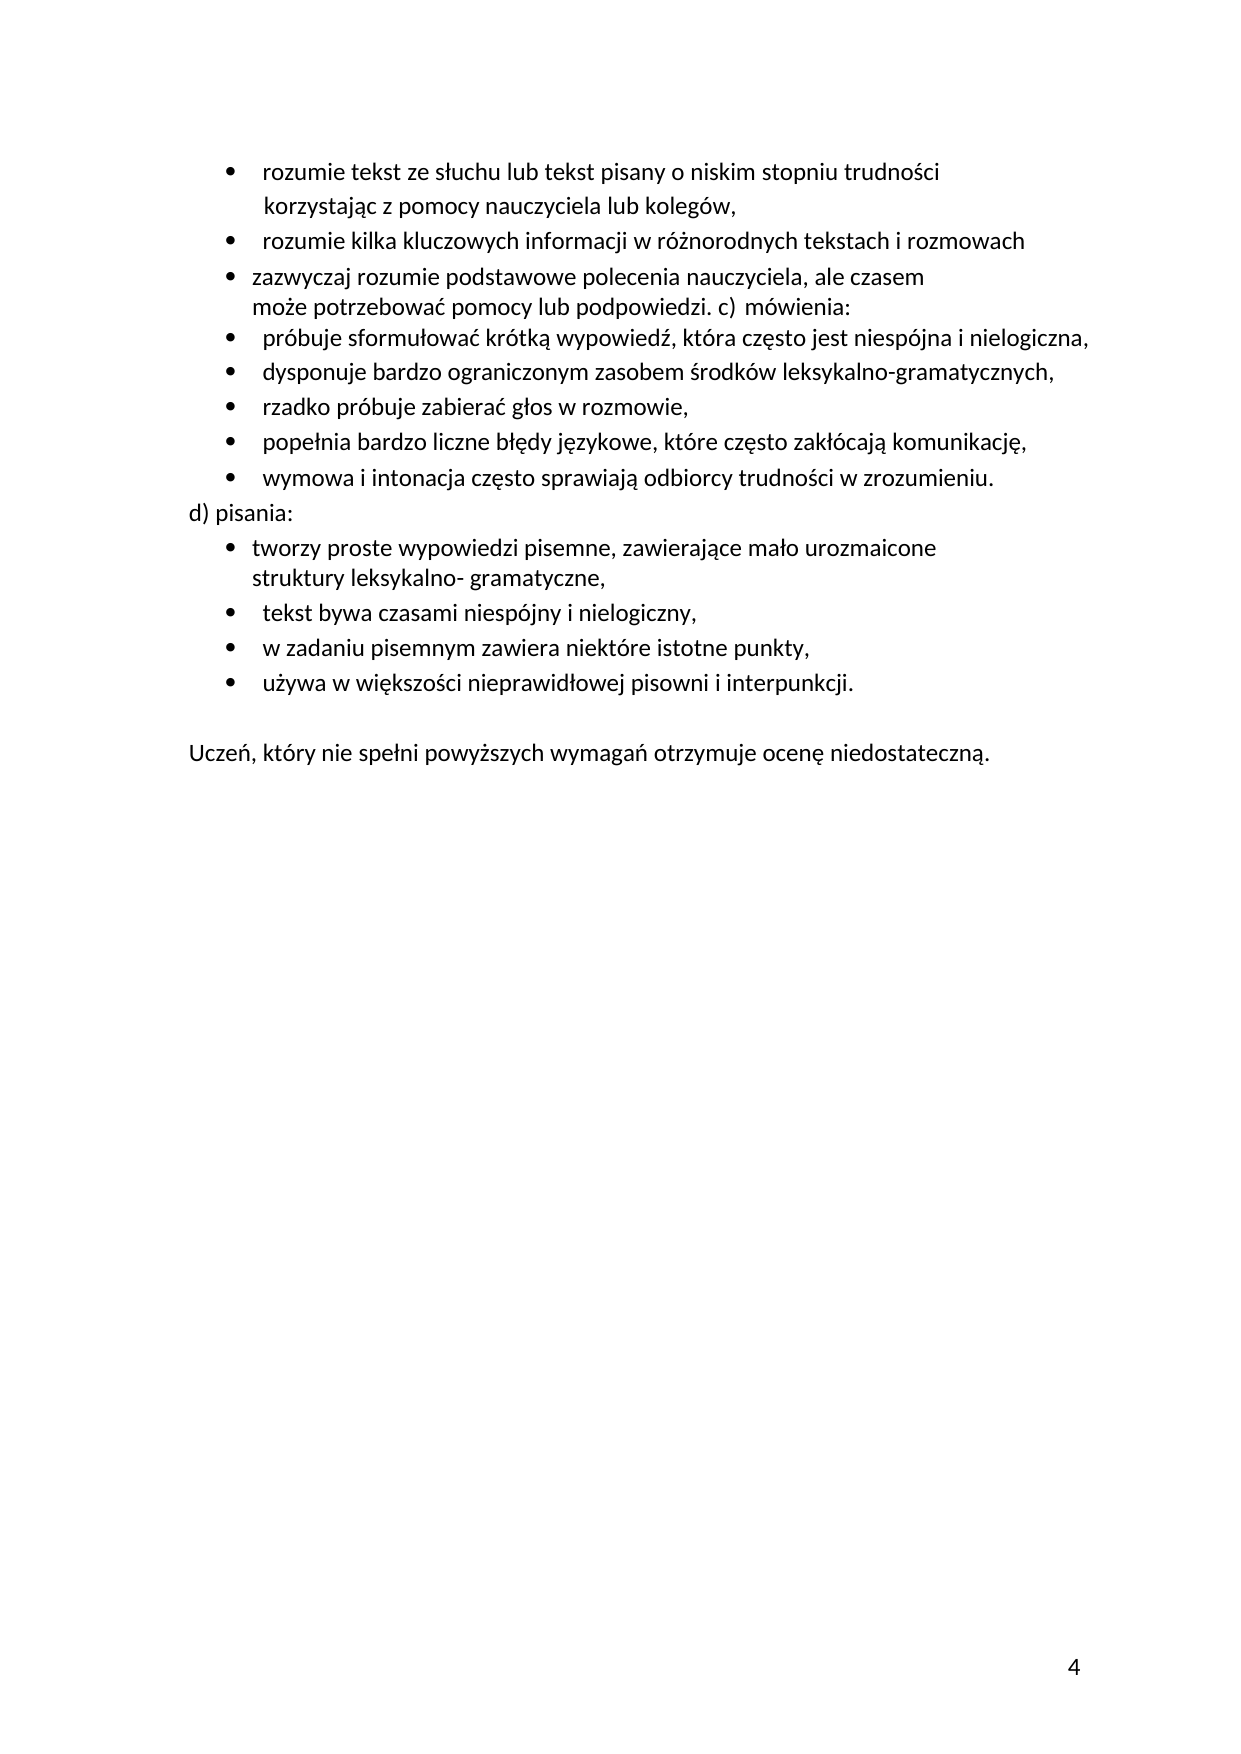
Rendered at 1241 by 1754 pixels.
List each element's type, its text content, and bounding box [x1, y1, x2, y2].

list rozumie kilka kluczowych informacji w różnorodnych tekstach i rozmowach [226, 225, 1093, 256]
list próbuje sformułować krótką wypowiedź, która często jest niespójna i nielogiczna, [226, 322, 1093, 352]
list wymowa i intonacja często sprawiają odbiorcy trudności w zrozumieniu. [226, 462, 1093, 492]
list tworzy proste wypowiedzi pisemne, zawierające mało urozmaicone struktury leksykalno- gramatyczne, [226, 532, 1007, 593]
list popełnia bardzo liczne błędy językowe, które często zakłócają komunikację, [226, 427, 1093, 457]
text Uczeń, który nie spełni powyższych wymagań otrzymuje ocenę niedostateczną. [189, 737, 1093, 768]
list rzadko próbuje zabierać głos w rozmowie, [226, 391, 1093, 422]
list w zadaniu pisemnym zawiera niektóre istotne punkty, [226, 632, 1093, 663]
list pisania: [189, 497, 1093, 527]
list zazwyczaj rozumie podstawowe polecenia nauczyciela, ale czasem może potrzebować pomocy lub podpowiedzi. c) mówienia: [226, 261, 978, 322]
list używa w większości nieprawidłowej pisowni i interpunkcji. [226, 667, 1093, 698]
list tekst bywa czasami niespójny i nielogiczny, [226, 597, 1093, 628]
list rozumie tekst ze słuchu lub tekst pisany o niskim stopniu trudności korzystając z pomocy nauczyciela lub kolegów, [226, 156, 984, 221]
list dysponuje bardzo ograniczonym zasobem środków leksykalno-gramatycznych, [226, 356, 1093, 387]
